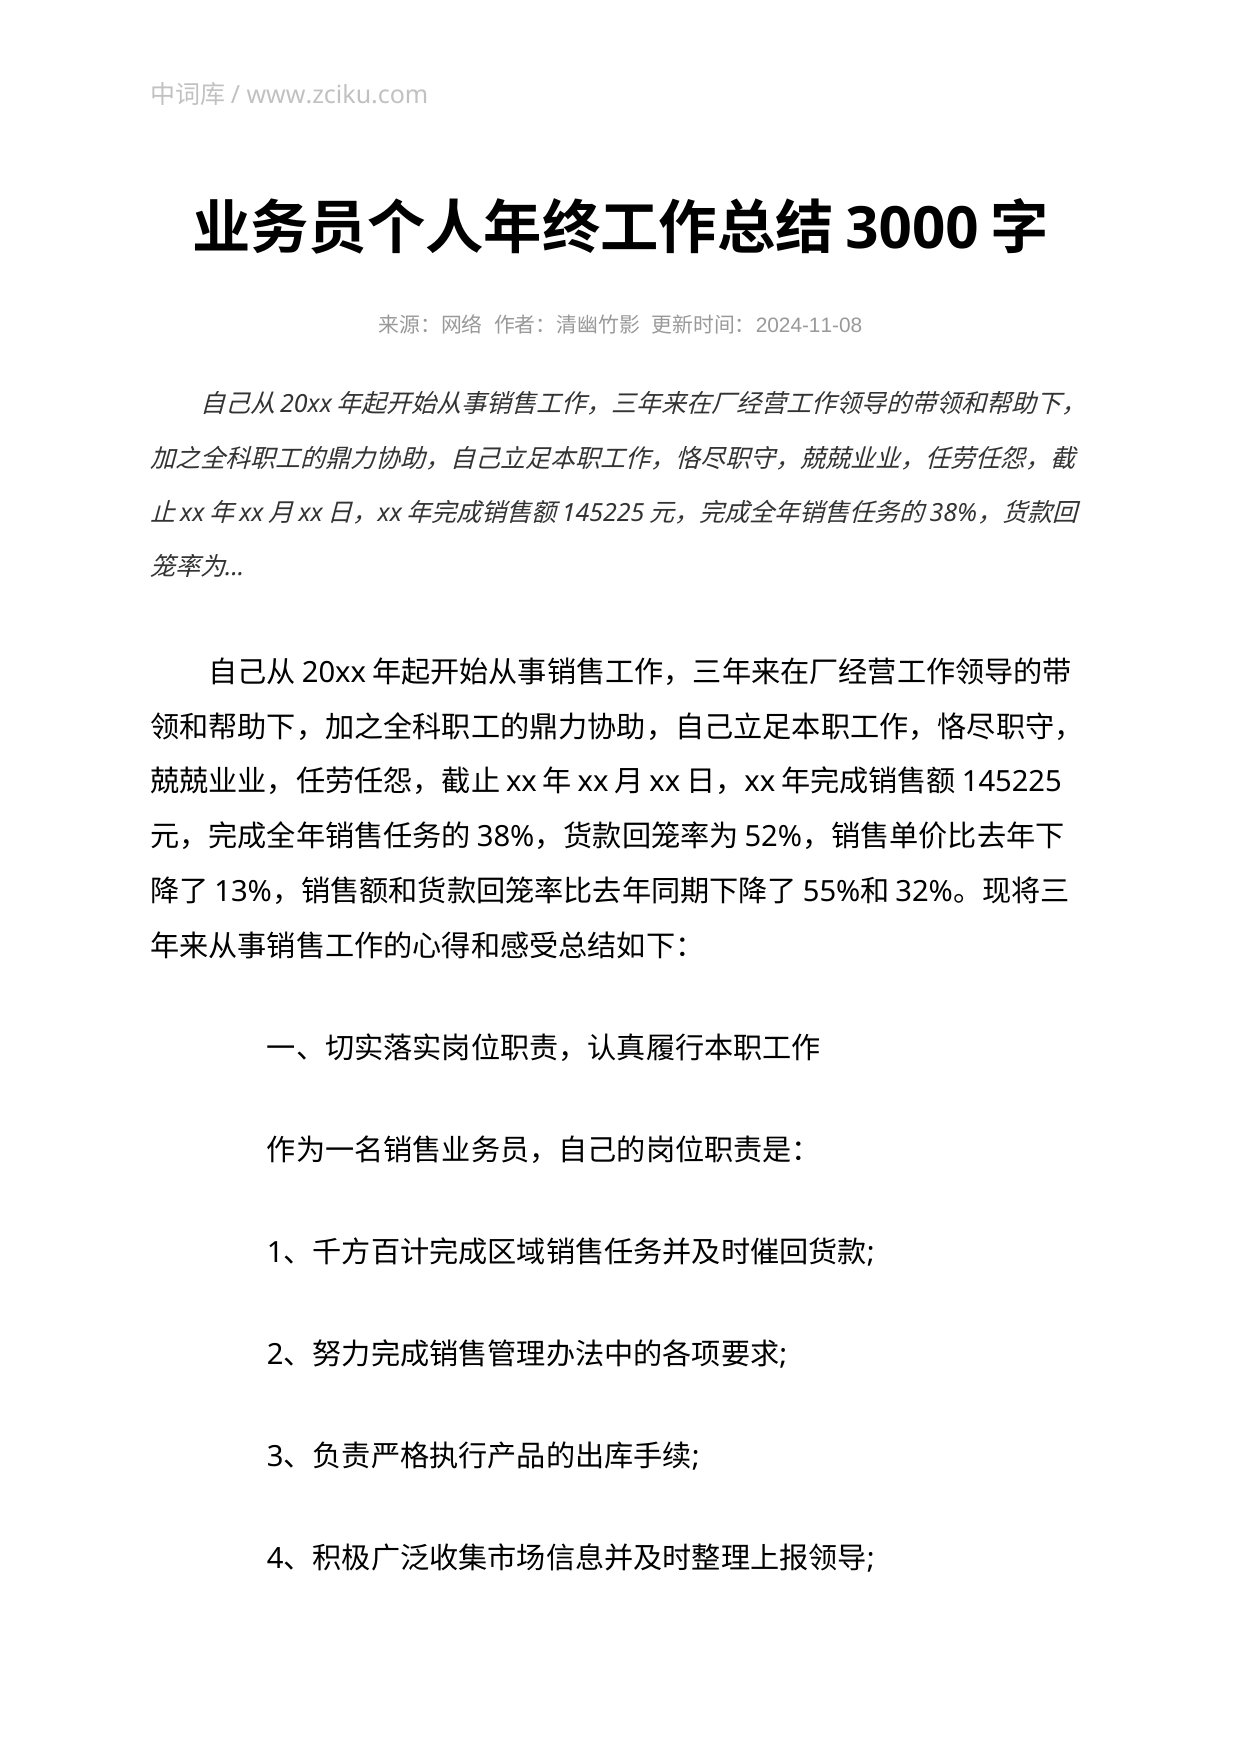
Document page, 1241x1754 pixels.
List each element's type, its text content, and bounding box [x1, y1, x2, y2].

text 自己从20xx年起开始从事销售工作，三年来在厂经营工作领导的带领和帮助下，加之全科职工的鼎力协助，自己立足本职工作，恪尽职守，兢兢业业，任劳任怨，截止xx年xx月xx日，xx年完成销售额145225元，完成全年销售任务的38%，货款回笼率为... [150, 384, 1090, 583]
text 自己从20xx年起开始从事销售工作，三年来在厂经营工作领导的带领和帮助下，加之全科职工的鼎力协助，自己立足本职工作，恪尽职守，兢兢业业，任劳任怨，截止xx年xx月xx日，xx年完成销售额145225元，完成全年销售任务的38%，货款回笼率为52%，销售单价比去年下降了13%，销售额和货款回笼率比去年同期下降了55%和32%。现将三年来从事销售工作的心得和感受总结如下： [150, 648, 1090, 965]
text 一、切实落实岗位职责，认真履行本职工作 [150, 1025, 1090, 1067]
text 1、千方百计完成区域销售任务并及时催回货款; [150, 1228, 1090, 1271]
text 来源：网络 作者：清幽竹影 更新时间：2024-11-08 [150, 313, 1090, 337]
subtitle 业务员个人年终工作总结3000字 [150, 181, 1090, 266]
text 3、负责严格执行产品的出库手续; [150, 1432, 1090, 1475]
text 作为一名销售业务员，自己的岗位职责是： [150, 1127, 1090, 1169]
text 4、积极广泛收集市场信息并及时整理上报领导; [150, 1534, 1090, 1577]
text 2、努力完成销售管理办法中的各项要求; [150, 1330, 1090, 1373]
